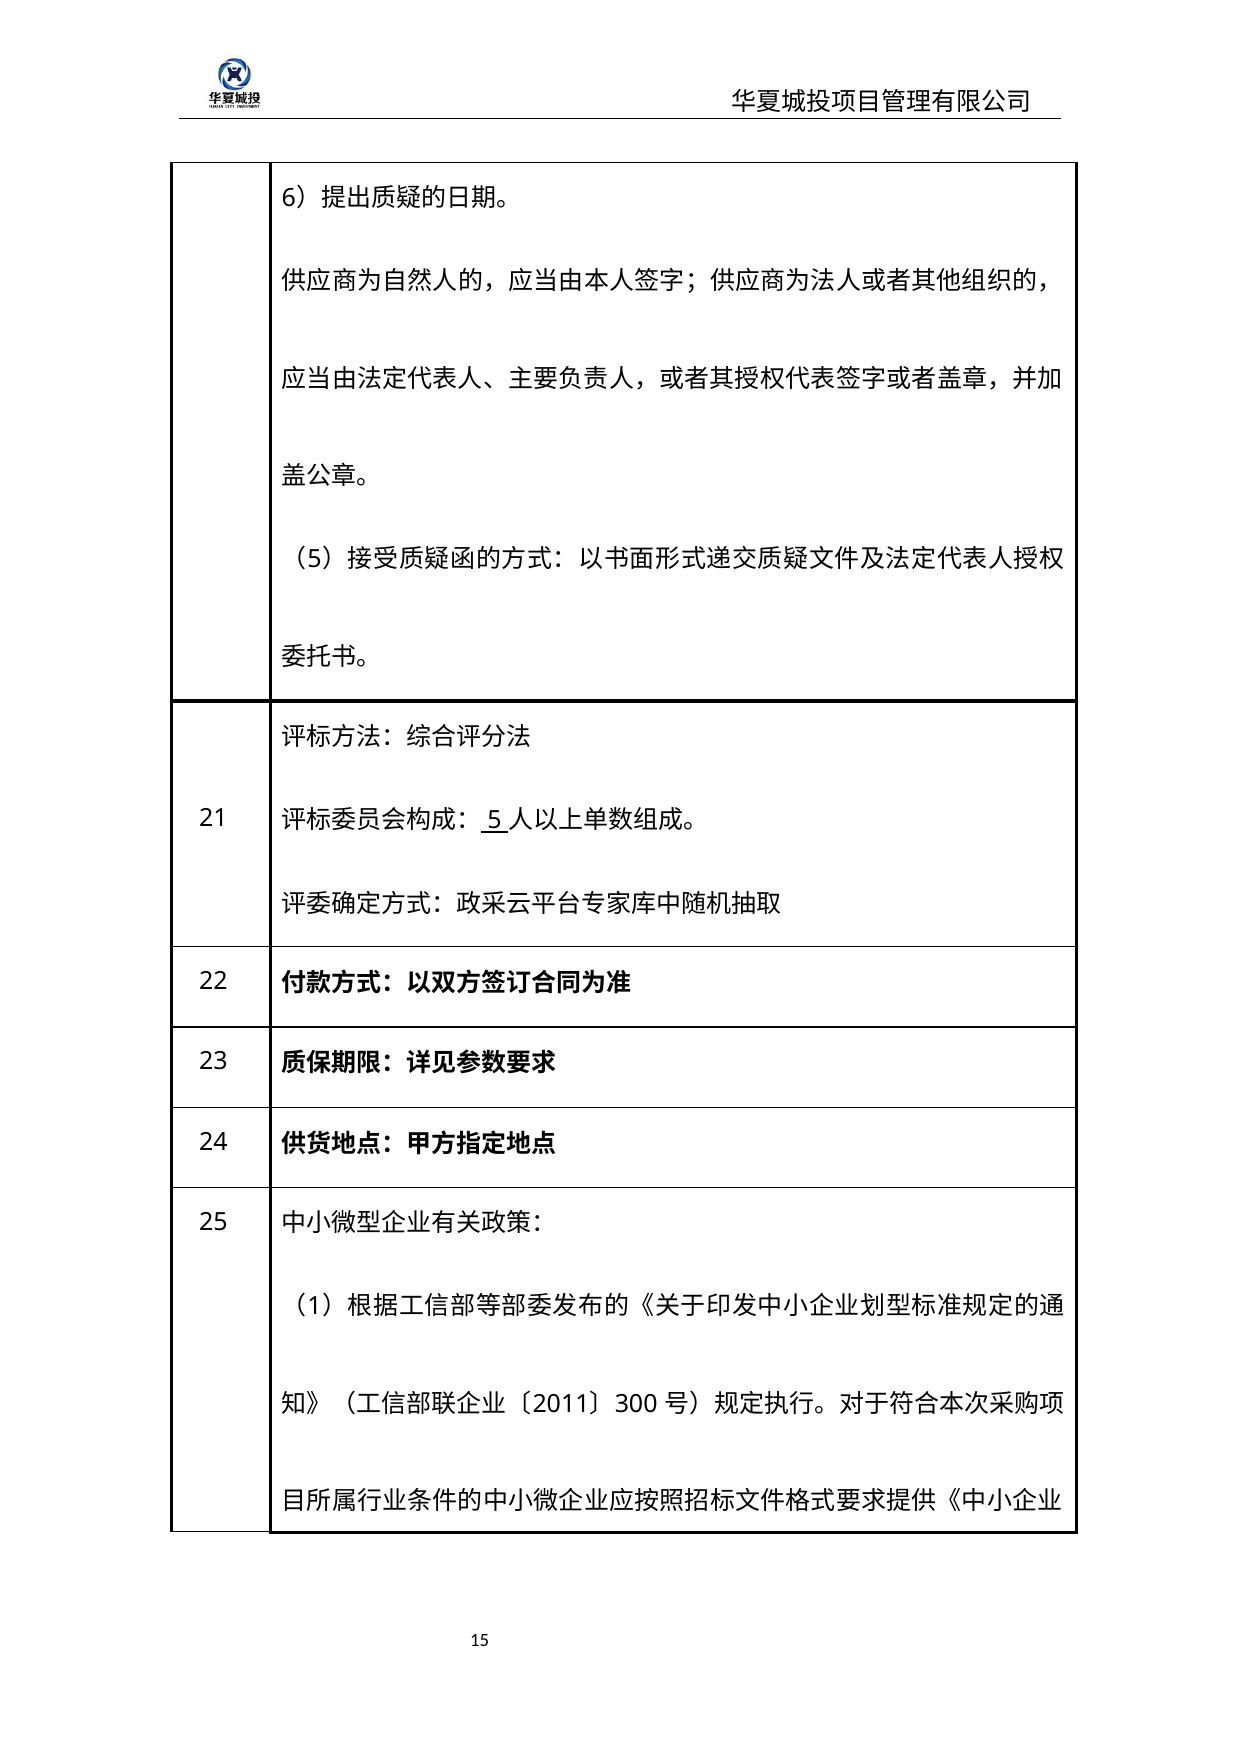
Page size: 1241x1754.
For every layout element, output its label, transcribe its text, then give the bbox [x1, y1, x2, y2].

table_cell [272, 163, 1075, 699]
table_cell 付款方式：以双方签订合同为准 [272, 947, 1075, 1026]
table_cell [173, 1108, 269, 1187]
table_cell [173, 163, 269, 699]
table_cell [173, 947, 269, 1026]
table_cell 供货地点：甲方指定地点 [272, 1108, 1075, 1187]
table_cell 质保期限：详见参数要求 [272, 1028, 1075, 1107]
table_cell 评标方法：综合评分法 评标委员会构成： 5 人以上单数组成。 评委确定方式：政采云平台专家库中随机抽取 [272, 703, 1075, 946]
table_cell [173, 1028, 269, 1107]
table_cell [173, 1188, 269, 1531]
picture [187, 48, 280, 114]
table_cell [173, 703, 269, 946]
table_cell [272, 1188, 1075, 1531]
